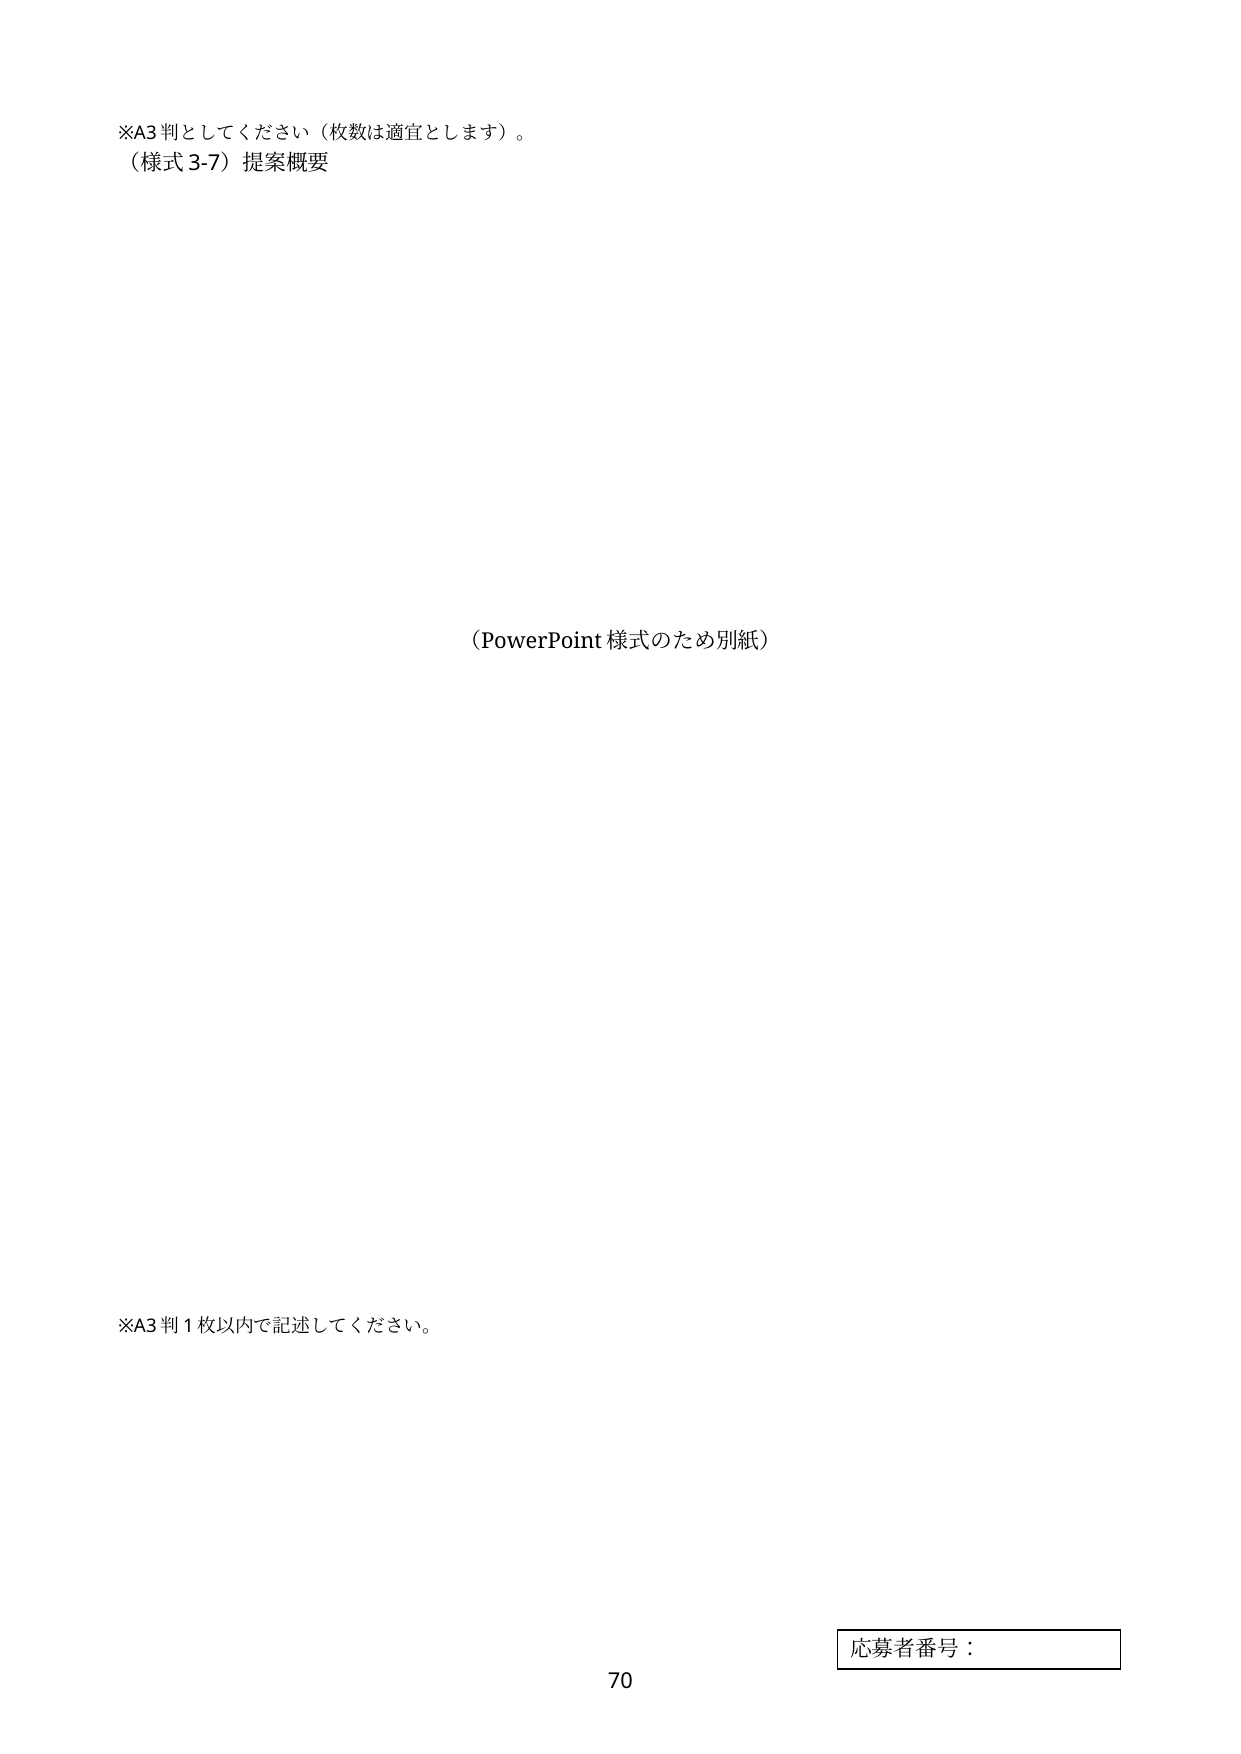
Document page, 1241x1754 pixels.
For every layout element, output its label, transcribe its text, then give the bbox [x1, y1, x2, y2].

text ※A3判1枚以内で記述してください。 [118, 1311, 1122, 1337]
text （PowerPoint様式のため別紙） [118, 623, 1122, 655]
text （様式3-7）提案概要 [118, 145, 1122, 177]
text ※A3判としてください（枚数は適宜とします）。 [118, 118, 1122, 145]
